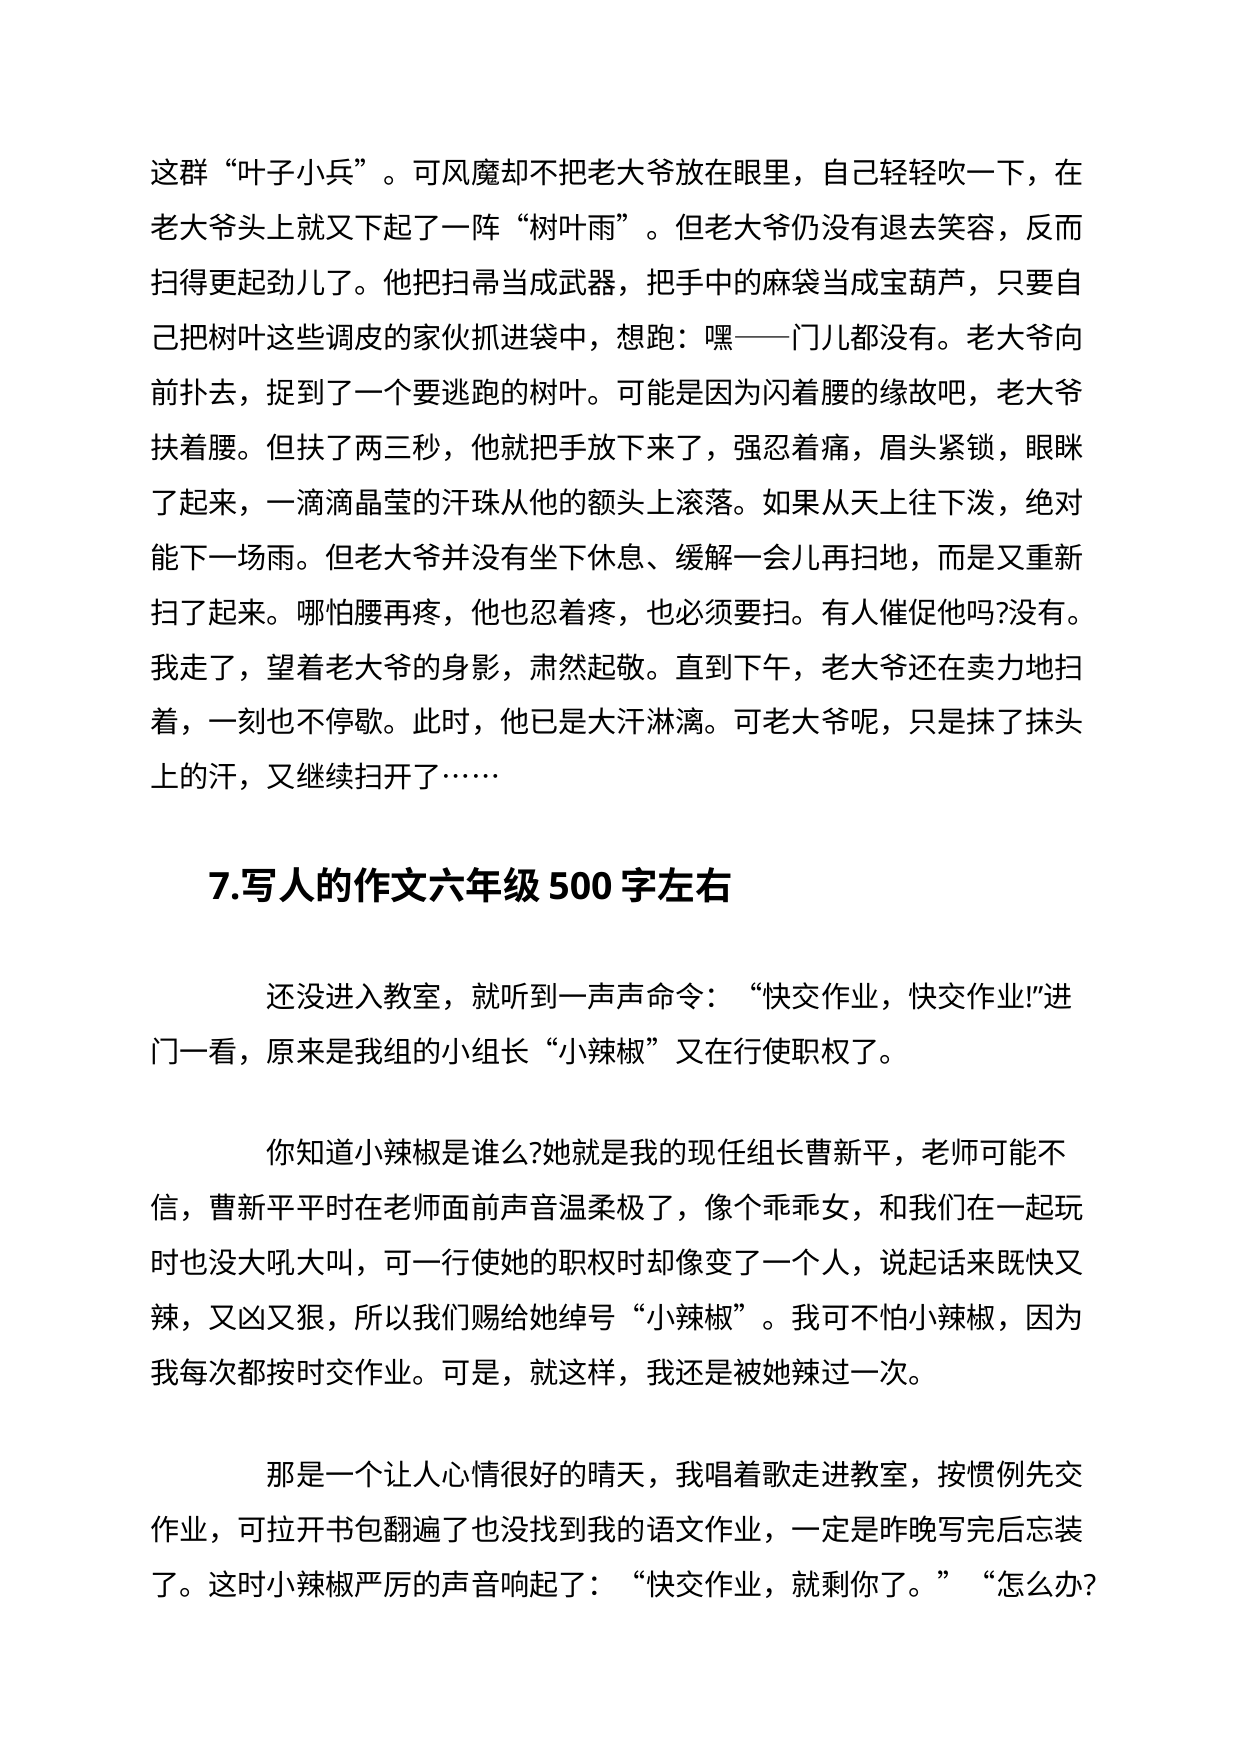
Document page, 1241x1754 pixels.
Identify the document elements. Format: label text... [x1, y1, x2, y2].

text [150, 1452, 1090, 1604]
text 还没进入教室，就听到一声声命令：“快交作业，快交作业!”进门一看，原来是我组的小组长“小辣椒”又在行使职权了。 [150, 973, 1090, 1071]
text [150, 150, 1090, 796]
text 7.写人的作文六年级500字左右 [150, 856, 1090, 910]
text 你知道小辣椒是谁么?她就是我的现任组长曹新平，老师可能不信，曹新平平时在老师面前声音温柔极了，像个乖乖女，和我们在一起玩时也没大吼大叫，可一行使她的职权时却像变了一个人，说起话来既快又辣，又凶又狠，所以我们赐给她绰号“小辣椒”。我可不怕小辣椒，因为我每次都按时交作业。可是，就这样，我还是被她辣过一次。 [150, 1130, 1090, 1392]
